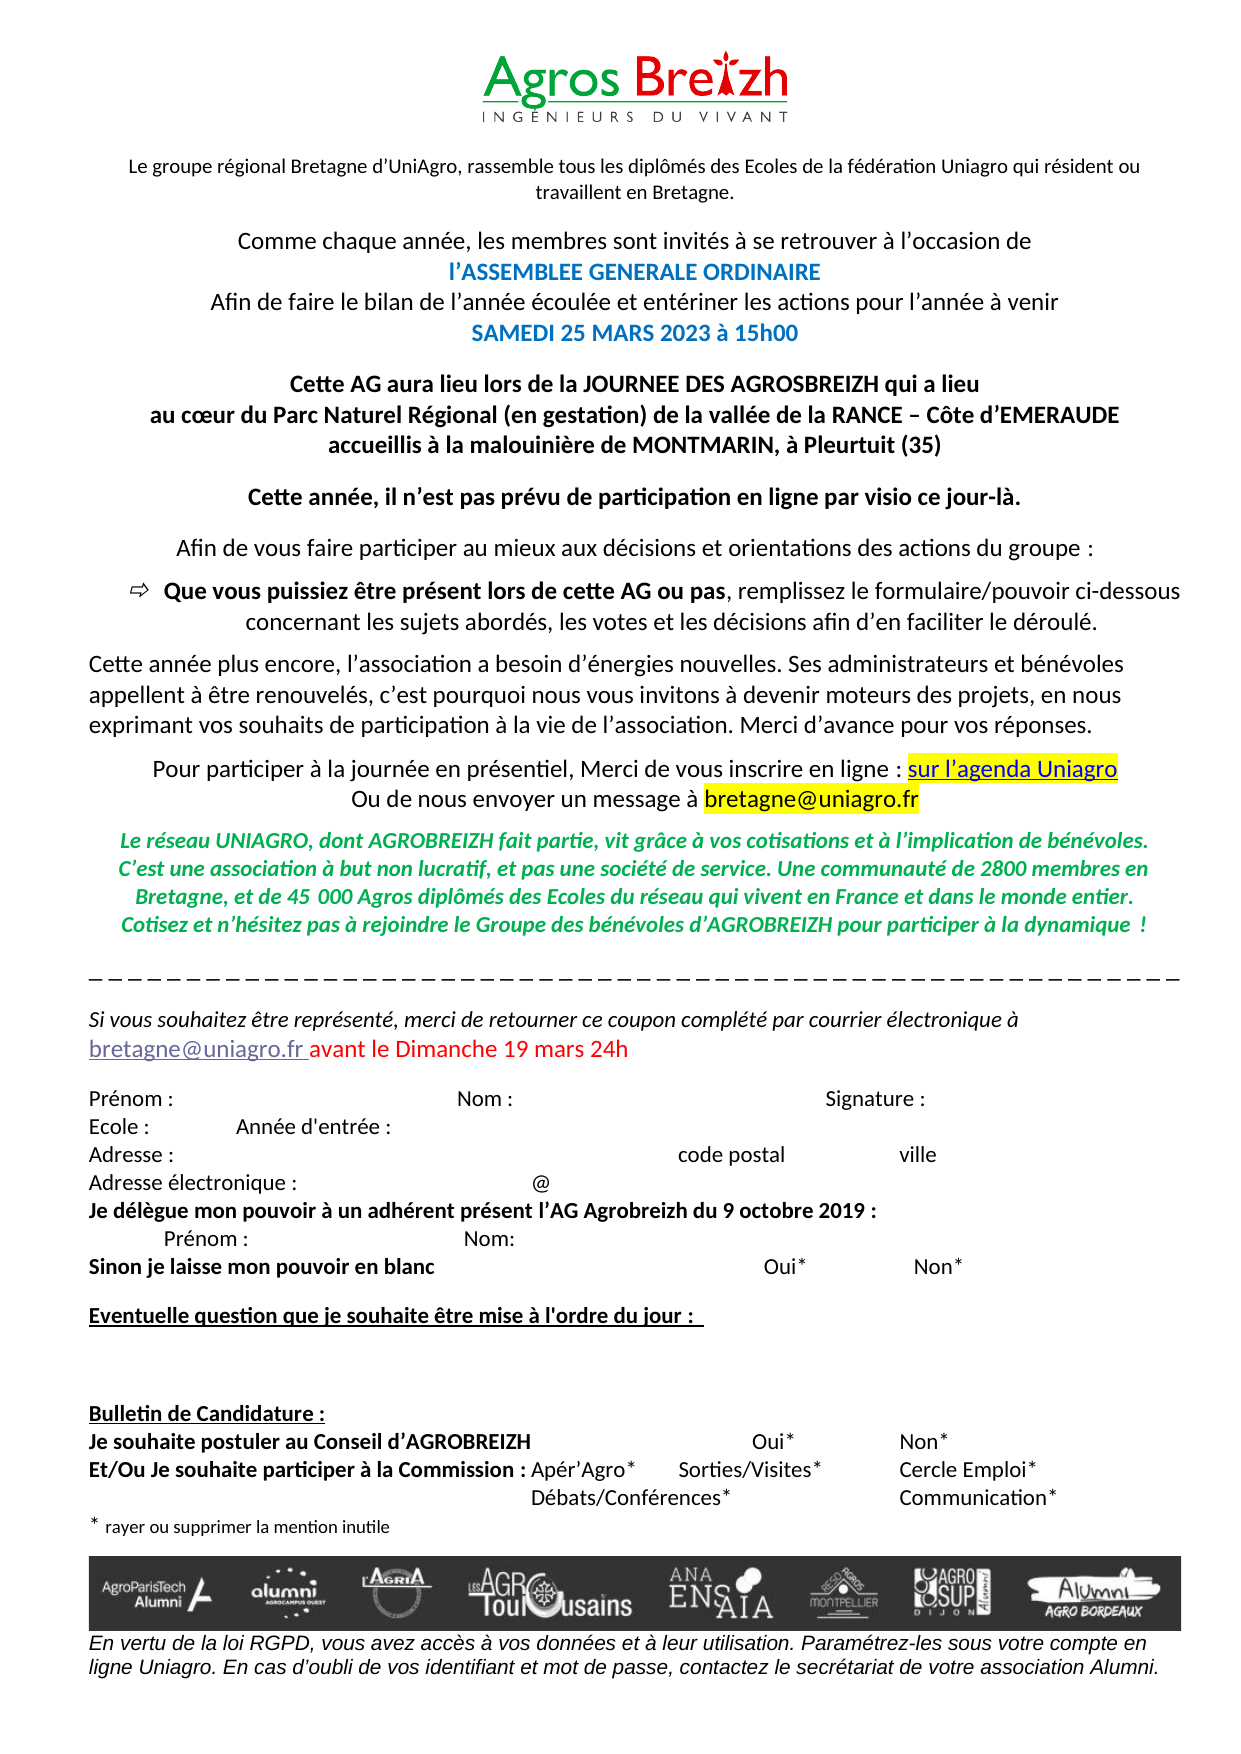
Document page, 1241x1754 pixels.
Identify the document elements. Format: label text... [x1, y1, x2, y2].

text _ _ _ _ _ _ _ _ _ _ _ _ _ _ _ _ _ _ _ _ _ _ _ _ _ _ _ _ _ _ _ _ _ _ _ _ _ _ _ _ _ _ _ _ _ _ _ _ _ _ _ _ _ _ _ _ [89, 951, 1181, 984]
list Pour participer à la journée en présentiel, Merci de vous inscrire en ligne : sur l’agenda Uniagro Ou de nous envoyer un message à bretagne@uniagro.fr [89, 753, 908, 814]
text Bulletin de Candidature : [89, 1399, 1181, 1427]
list Pour participer à la journée en présentiel, Merci de vous inscrire en ligne : sur l’agenda Uniagro Ou de nous envoyer un message à bretagne@uniagro.fr [919, 753, 1181, 814]
text Comme chaque année, les membres sont invités à se retrouver à l’occasion de l’ASSEMBLEE GENERALE ORDINAIRE Afin de faire le bilan de l’année écoulée et entériner les actions pour l’année à venir SAMEDI 25 MARS 2023 à 15h00 [89, 225, 1181, 347]
text Eventuelle question que je souhaite être mise à l'ordre du jour : [89, 1301, 1181, 1329]
text Sinon je laisse mon pouvoir en blanc Oui* Non* [89, 1252, 1181, 1280]
text Prénom : Nom : Signature : Ecole : Année d'entrée : Adresse : code postal ville Adresse électronique : @ [89, 1084, 1181, 1196]
text Je délègue mon pouvoir à un adhérent présent l’AG Agrobreizh du 9 octobre 2019 : [89, 1196, 1181, 1224]
list Que vous puissiez être présent lors de cette AG ou pas, remplissez le formulaire/pouvoir ci-dessous concernant les sujets abordés, les votes et les décisions afin d’en faciliter le déroulé. [126, 575, 1181, 636]
text Cette année plus encore, l’association a besoin d’énergies nouvelles. Ses administrateurs et bénévoles appellent à être renouvelés, c’est pourquoi nous vous invitons à devenir moteurs des projets, en nous exprimant vos souhaits de participation à la vie de l’association. Merci d’avance pour vos réponses. [89, 649, 1181, 740]
picture [88, 1556, 1182, 1631]
text Cette AG aura lieu lors de la JOURNEE DES AGROSBREIZH qui a lieu au cœur du Parc Naturel Régional (en gestation) de la vallée de la RANCE – Côte d’EMERAUDE accueillis à la malouinière de MONTMARIN, à Pleurtuit (35) [89, 368, 1181, 460]
text Cette année, il n’est pas prévu de participation en ligne par visio ce jour-là. [89, 481, 1181, 511]
text Le groupe régional Bretagne d’UniAgro, rassemble tous les diplômés des Ecoles de la fédération Uniagro qui résident ou travaillent en Bretagne. [89, 154, 1181, 204]
text Et/Ou Je souhaite participer à la Commission : Apér’Agro* Sorties/Visites* Cercle Emploi* Débats/Conférences* Communication* * rayer ou supprimer la mention inutile [89, 1455, 1181, 1539]
text Je souhaite postuler au Conseil d’AGROBREIZH Oui* Non* [89, 1427, 1181, 1455]
text Prénom : Nom: [89, 1224, 1181, 1252]
text Le réseau UNIAGRO, dont AGROBREIZH fait partie, vit grâce à vos cotisations et à l’implication de bénévoles. C’est une association à but non lucratif, et pas une société de service. Une communauté de 2800 membres en Bretagne, et de 45 000 Agros diplômés des Ecoles du réseau qui vivent en France et dans le monde entier. Cotisez et n’hésitez pas à rejoindre le Groupe des bénévoles d’AGROBREIZH pour participer à la dynamique ! [89, 826, 1181, 938]
text Afin de vous faire participer au mieux aux décisions et orientations des actions du groupe : [89, 532, 1181, 563]
text Si vous souhaitez être représenté, merci de retourner ce coupon complété par courrier électronique à bretagne@uniagro.fr avant le Dimanche 19 mars 24h [89, 1005, 1181, 1063]
picture [482, 44, 788, 122]
